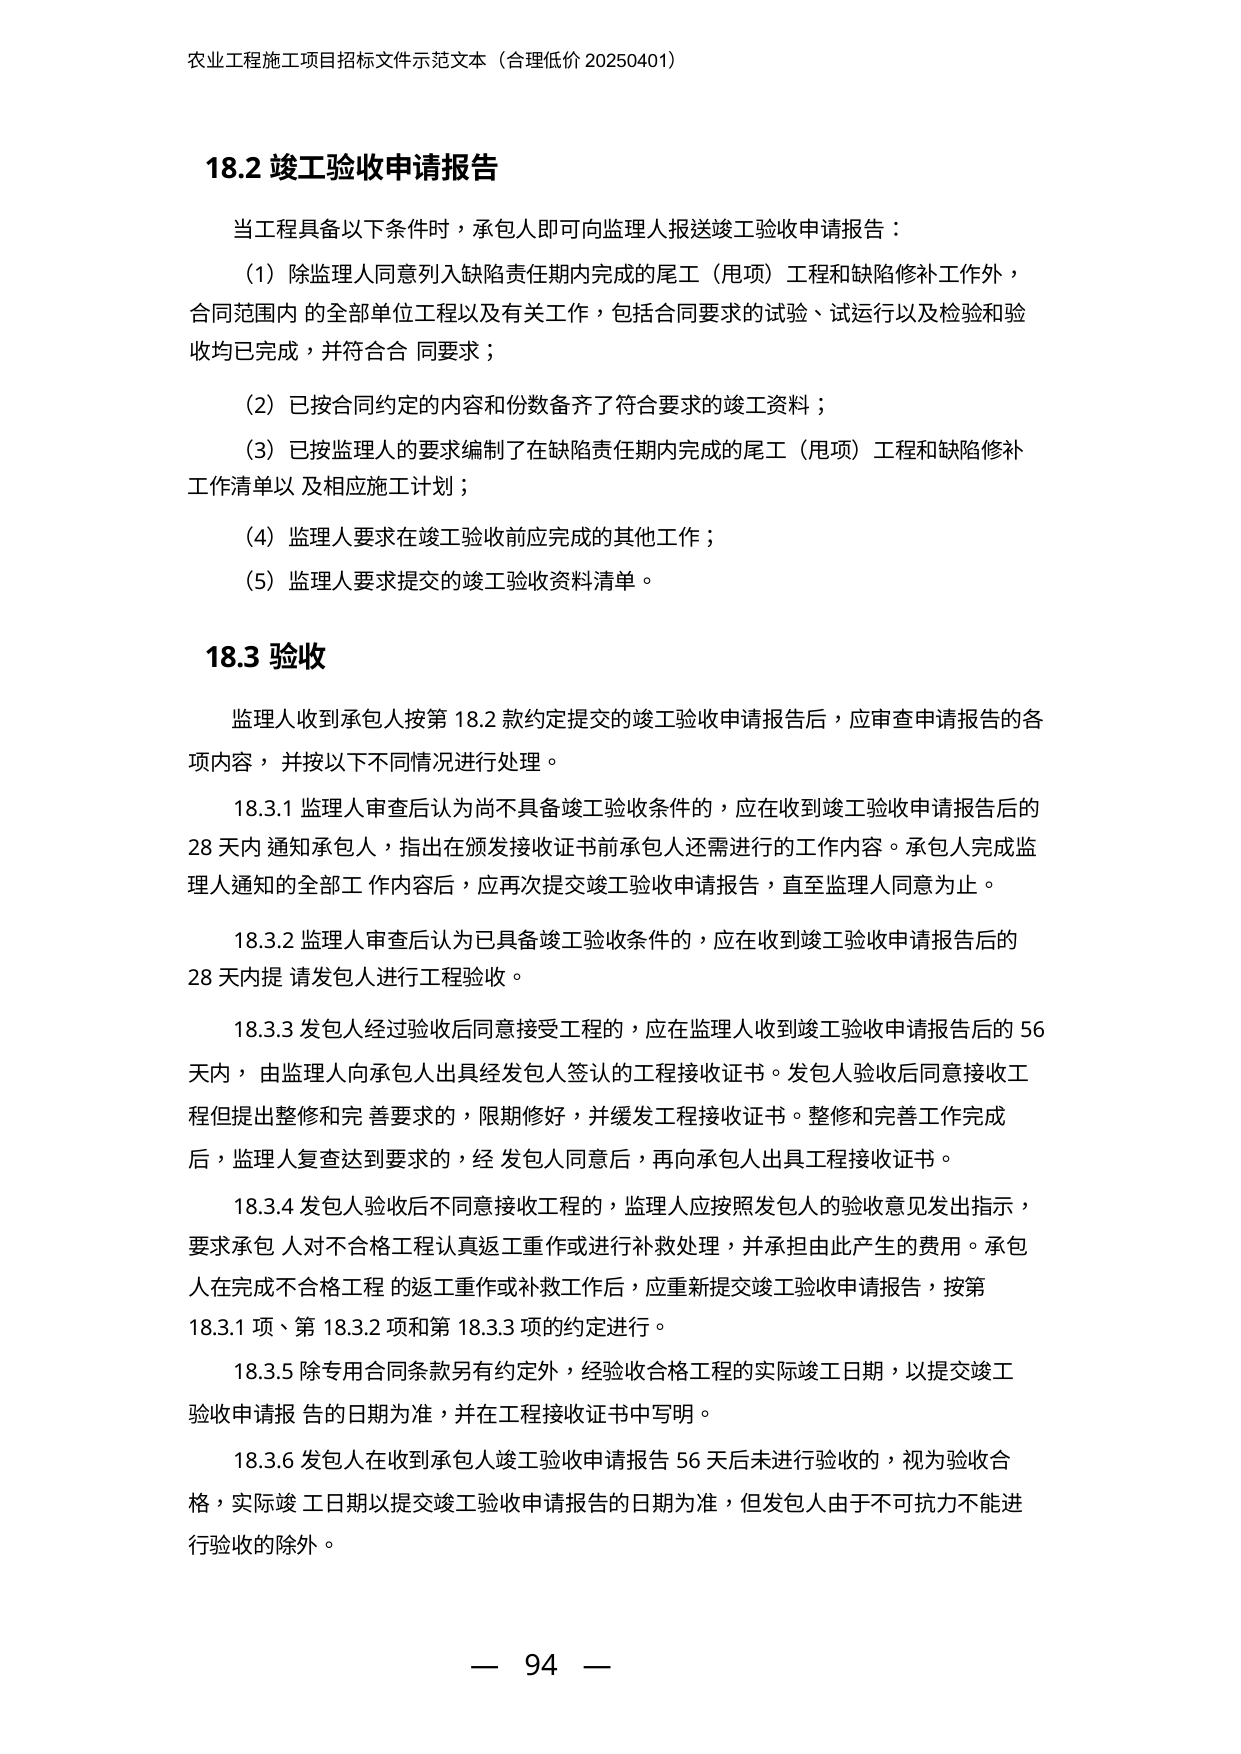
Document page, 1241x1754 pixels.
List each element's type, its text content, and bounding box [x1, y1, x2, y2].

text 18.3.2 监理人审查后认为已具备竣工验收条件的，应在收到竣工验收申请报告后的 28 天内提 请发包人进行工程验收。 [187, 925, 1047, 991]
text （1）除监理人同意列入缺陷责任期内完成的尾工（甩项）工程和缺陷修补工作外，合同范围内 的全部单位工程以及有关工作，包括合同要求的试验、试运行以及检验和验收均已完成，并符合合 同要求； [189, 259, 1046, 366]
text （2）已按合同约定的内容和份数备齐了符合要求的竣工资料； [232, 391, 1053, 419]
text 18.3.4 发包人验收后不同意接收工程的，监理人应按照发包人的验收意见发出指示，要求承包 人对不合格工程认真返工重作或进行补救处理，并承担由此产生的费用。承包人在完成不合格工程 的返工重作或补救工作后，应重新提交竣工验收申请报告，按第 18.3.1 项、第 18.3.2 项和第 18.3.3 项的约定进行。 [188, 1191, 1047, 1341]
text （4）监理人要求在竣工验收前应完成的其他工作； [232, 523, 1053, 551]
text 监理人收到承包人按第 18.2 款约定提交的竣工验收申请报告后，应审查申请报告的各项内容， 并按以下不同情况进行处理。 [188, 704, 1053, 777]
text 18.3.5 除专用合同条款另有约定外，经验收合格工程的实际竣工日期，以提交竣工验收申请报 告的日期为准，并在工程接收证书中写明。 [188, 1356, 1036, 1428]
text 18.3.1 监理人审查后认为尚不具备竣工验收条件的，应在收到竣工验收申请报告后的 28 天内 通知承包人，指出在颁发接收证书前承包人还需进行的工作内容。承包人完成监理人通知的全部工 作内容后，应再次提交竣工验收申请报告，直至监理人同意为止。 [188, 793, 1047, 900]
text 18.3.6 发包人在收到承包人竣工验收申请报告 56 天后未进行验收的，视为验收合格，实际竣 工日期以提交竣工验收申请报告的日期为准，但发包人由于不可抗力不能进行验收的除外。 [188, 1445, 1036, 1560]
text 18.3 验收 [204, 639, 1053, 675]
text 18.2 竣工验收申请报告 [204, 150, 1053, 186]
text 当工程具备以下条件时，承包人即可向监理人报送竣工验收申请报告： [233, 215, 1053, 242]
text （3）已按监理人的要求编制了在缺陷责任期内完成的尾工（甩项）工程和缺陷修补工作清单以 及相应施工计划； [187, 435, 1044, 501]
text （5）监理人要求提交的竣工验收资料清单。 [232, 567, 1053, 595]
text 18.3.3 发包人经过验收后同意接受工程的，应在监理人收到竣工验收申请报告后的 56 天内， 由监理人向承包人出具经发包人签认的工程接收证书。发包人验收后同意接收工程但提出整修和完 善要求的，限期修好，并缓发工程接收证书。整修和完善工作完成后，监理人复查达到要求的，经 发包人同意后，再向承包人出具工程接收证书。 [188, 1014, 1046, 1174]
